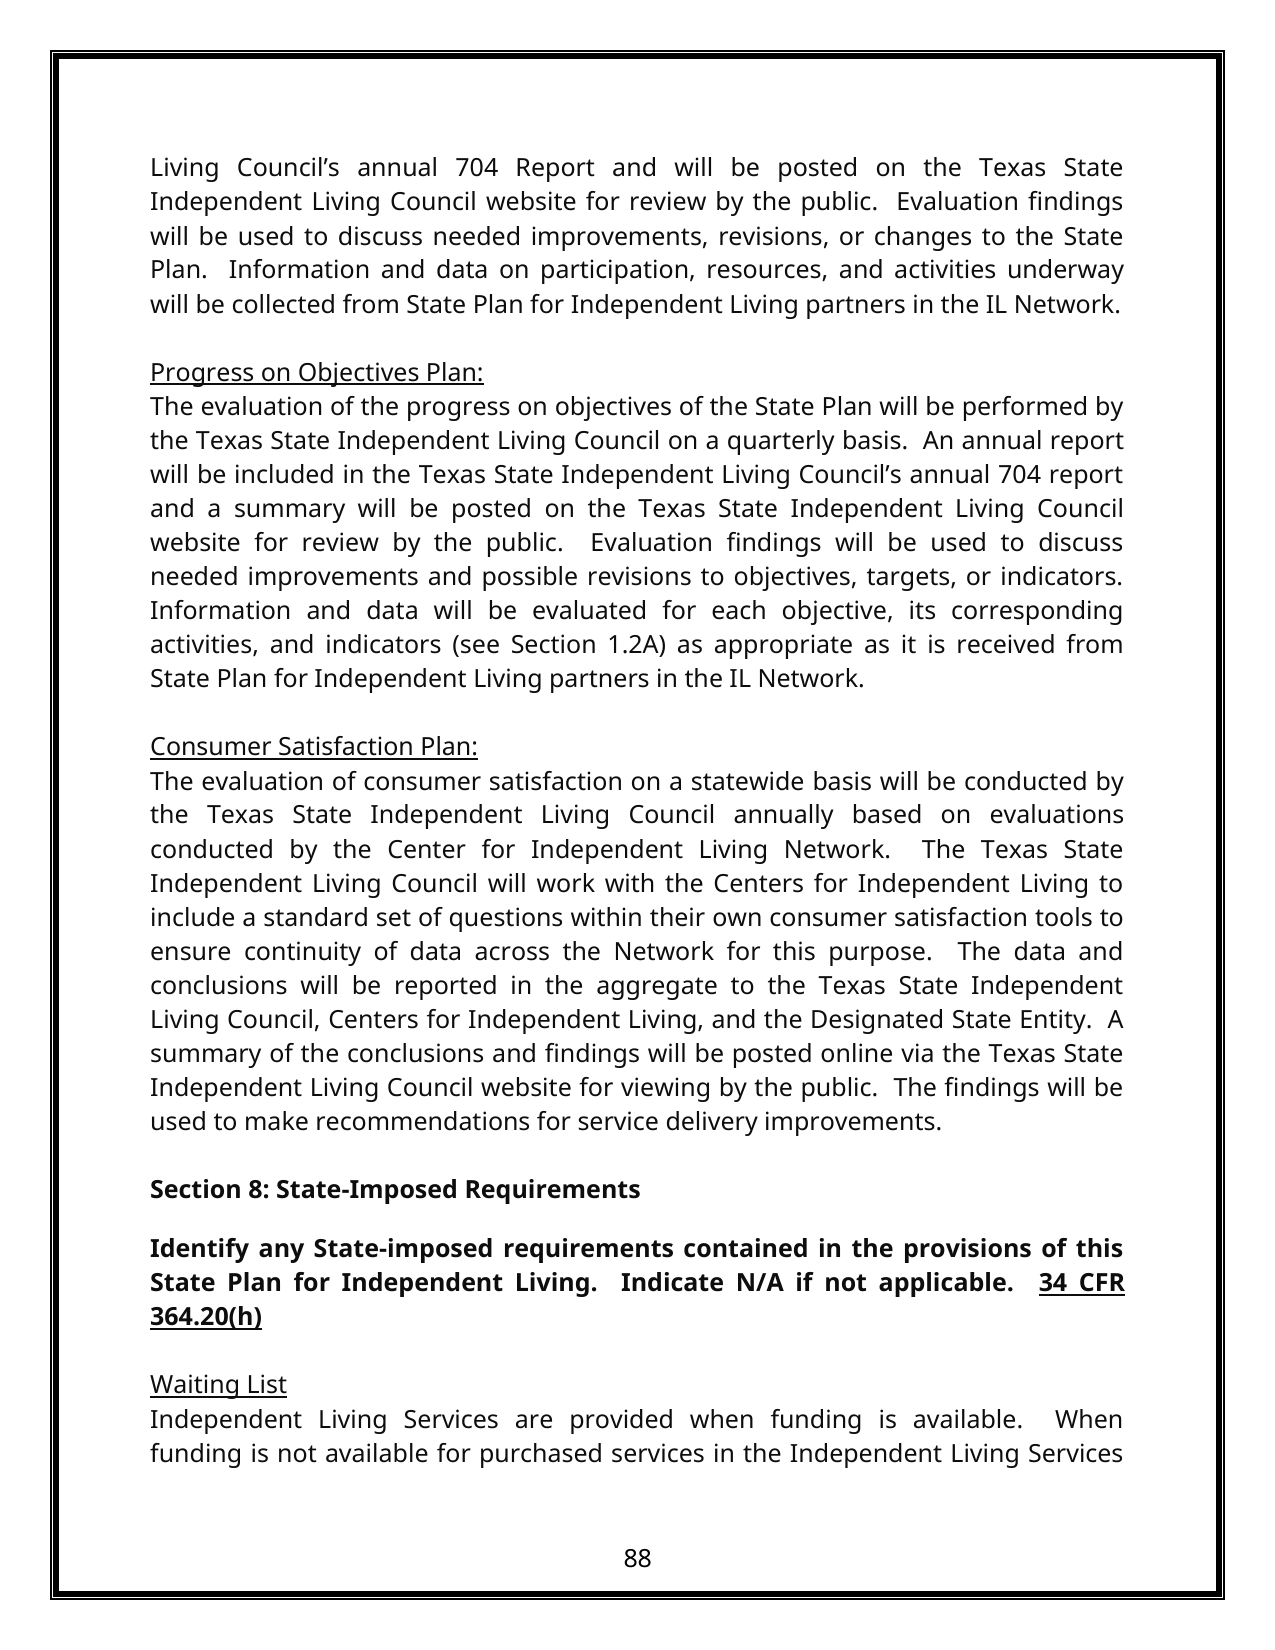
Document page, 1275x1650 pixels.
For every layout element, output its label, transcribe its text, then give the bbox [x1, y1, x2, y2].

text Progress on Objectives Plan: [150, 354, 1125, 388]
text The evaluation of the progress on objectives of the State Plan will be performed by the Texas State Independent Living Council on a quarterly basis. An annual report will be included in the Texas State Independent Living Council’s annual 704 report and a summary will be posted on the Texas State Independent Living Council website for review by the public. Evaluation findings will be used to discuss needed improvements and possible revisions to objectives, targets, or indicators. Information and data will be evaluated for each objective, its corresponding activities, and indicators (see Section 1.2A) as appropriate as it is received from State Plan for Independent Living partners in the IL Network. [150, 388, 1125, 695]
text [150, 150, 1125, 320]
text The evaluation of consumer satisfaction on a statewide basis will be conducted by the Texas State Independent Living Council annually based on evaluations conducted by the Center for Independent Living Network. The Texas State Independent Living Council will work with the Centers for Independent Living to include a standard set of questions within their own consumer satisfaction tools to ensure continuity of data across the Network for this purpose. The data and conclusions will be reported in the aggregate to the Texas State Independent Living Council, Centers for Independent Living, and the Designated State Entity. A summary of the conclusions and findings will be posted online via the Texas State Independent Living Council website for viewing by the public. The findings will be used to make recommendations for service delivery improvements. [150, 763, 1125, 1138]
subtitle Section 8: State-Imposed Requirements [150, 1172, 1125, 1206]
text Consumer Satisfaction Plan: [150, 729, 1125, 763]
text Identify any State-imposed requirements contained in the provisions of this State Plan for Independent Living. Indicate N/A if not applicable. 34 CFR 364.20(h) [150, 1231, 1125, 1333]
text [150, 1401, 1125, 1469]
text Waiting List [150, 1367, 1125, 1401]
